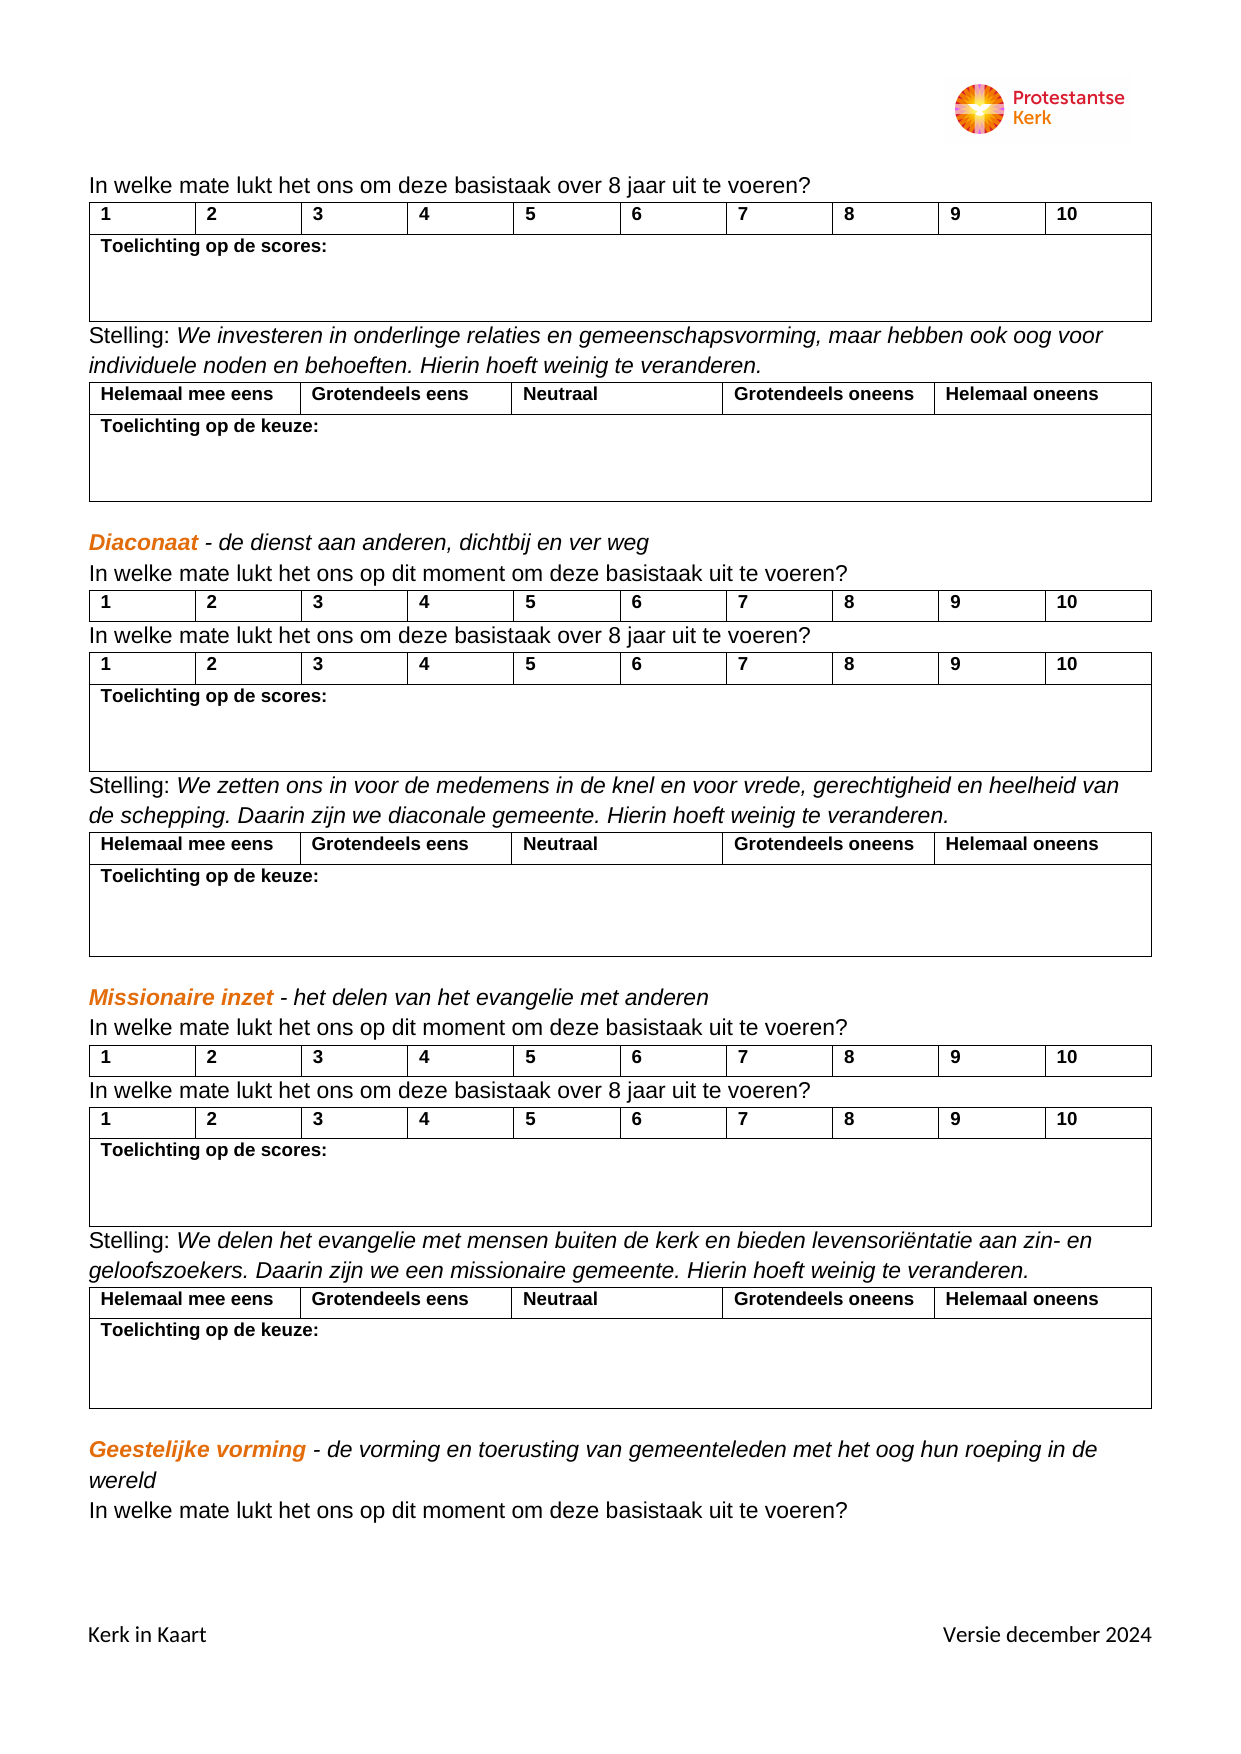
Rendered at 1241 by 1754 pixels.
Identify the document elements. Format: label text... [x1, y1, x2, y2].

table_header Grotendeels eens [301, 1288, 511, 1318]
table_header 2 [196, 1108, 301, 1138]
table_header Helemaal oneens [935, 1288, 1151, 1318]
text In welke mate lukt het ons op dit moment om deze basistaak uit te voeren? [88, 1497, 1152, 1523]
table_header 9 [939, 653, 1045, 683]
table_header 2 [196, 591, 301, 621]
table_header 1 [90, 203, 195, 233]
table_header 7 [727, 203, 832, 233]
text In welke mate lukt het ons op dit moment om deze basistaak uit te voeren? [88, 559, 1152, 586]
table_header 2 [196, 1046, 301, 1076]
text Geestelijke vorming - de vorming en toerusting van gemeenteleden met het oog hun roeping in de wereld [88, 1436, 1152, 1493]
text Stelling: We investeren in onderlinge relaties en gemeenschapsvorming, maar hebben ook oog voor individuele noden en behoeften. Hierin hoeft weinig te veranderen. [88, 322, 1152, 378]
table_header 5 [514, 653, 620, 683]
text Stelling: We delen het evangelie met mensen buiten de kerk en bieden levensoriëntatie aan zin- en geloofszoekers. Daarin zijn we een missionaire gemeente. Hierin hoeft weinig te veranderen. [88, 1227, 1152, 1283]
table_header 4 [408, 203, 513, 233]
text Diaconaat - de dienst aan anderen, dichtbij en ver weg [88, 529, 1152, 556]
table_header 8 [833, 1108, 938, 1138]
table_header Helemaal mee eens [90, 833, 300, 863]
table_header 8 [833, 653, 938, 683]
table_header Helemaal oneens [935, 383, 1151, 413]
table_header 6 [621, 1108, 726, 1138]
table_header 6 [621, 203, 726, 233]
table_header Neutraal [512, 1288, 722, 1318]
table_header 4 [408, 591, 513, 621]
table_header 8 [833, 1046, 938, 1076]
table_header 6 [621, 653, 726, 683]
table_header 6 [621, 1046, 726, 1076]
table_header Neutraal [512, 383, 722, 413]
table_header 9 [939, 591, 1045, 621]
table_header 9 [939, 1046, 1045, 1076]
text Missionaire inzet - het delen van het evangelie met anderen [88, 984, 1152, 1010]
table_header 3 [302, 591, 407, 621]
text In welke mate lukt het ons om deze basistaak over 8 jaar uit te voeren? [88, 622, 1152, 648]
table_cell Toelichting op de keuze: [90, 415, 1151, 501]
table_header 10 [1046, 1108, 1151, 1138]
table_header 4 [408, 653, 513, 683]
table_header 5 [514, 591, 620, 621]
table_header 2 [196, 653, 301, 683]
table_header 1 [90, 1046, 195, 1076]
table_header Grotendeels eens [301, 383, 511, 413]
table_header 1 [90, 591, 195, 621]
text In welke mate lukt het ons om deze basistaak over 8 jaar uit te voeren? [88, 1077, 1152, 1103]
table_cell Toelichting op de scores: [90, 685, 1151, 771]
table_header 9 [939, 1108, 1045, 1138]
table_header 4 [408, 1108, 513, 1138]
table_header 7 [727, 591, 832, 621]
text Stelling: We zetten ons in voor de medemens in de knel en voor vrede, gerechtigheid en heelheid van de schepping. Daarin zijn we diaconale gemeente. Hierin hoeft weinig te veranderen. [88, 772, 1152, 828]
table_cell Toelichting op de scores: [90, 1139, 1151, 1226]
table_header 1 [90, 1108, 195, 1138]
table_header Grotendeels oneens [723, 1288, 934, 1318]
table_cell Toelichting op de keuze: [90, 865, 1151, 956]
table_header Grotendeels oneens [723, 383, 934, 413]
table_header Grotendeels eens [301, 833, 511, 863]
table_header 2 [196, 203, 301, 233]
table_header Grotendeels oneens [723, 833, 934, 863]
table_header 5 [514, 203, 620, 233]
table_header 6 [621, 591, 726, 621]
table_cell Toelichting op de scores: [90, 235, 1151, 321]
table_header Helemaal mee eens [90, 383, 300, 413]
table_header Neutraal [512, 833, 722, 863]
table_header 7 [727, 1046, 832, 1076]
table_header 5 [514, 1108, 620, 1138]
table_header Helemaal mee eens [90, 1288, 300, 1318]
table_header 10 [1046, 203, 1151, 233]
table_header 7 [727, 1108, 832, 1138]
table_header 9 [939, 203, 1045, 233]
table_header 3 [302, 653, 407, 683]
table_header 8 [833, 203, 938, 233]
table_header 10 [1046, 1046, 1151, 1076]
table_header 3 [302, 203, 407, 233]
table_header 10 [1046, 653, 1151, 683]
table_header 5 [514, 1046, 620, 1076]
table_header 4 [408, 1046, 513, 1076]
table_header 10 [1046, 591, 1151, 621]
text In welke mate lukt het ons op dit moment om deze basistaak uit te voeren? [88, 1014, 1152, 1041]
table_header Helemaal oneens [935, 833, 1151, 863]
table_header 8 [833, 591, 938, 621]
table_header 3 [302, 1046, 407, 1076]
table_header 7 [727, 653, 832, 683]
table_header 1 [90, 653, 195, 683]
table_cell Toelichting op de keuze: [90, 1319, 1151, 1408]
table_header 3 [302, 1108, 407, 1138]
text In welke mate lukt het ons om deze basistaak over 8 jaar uit te voeren? [88, 172, 1152, 198]
